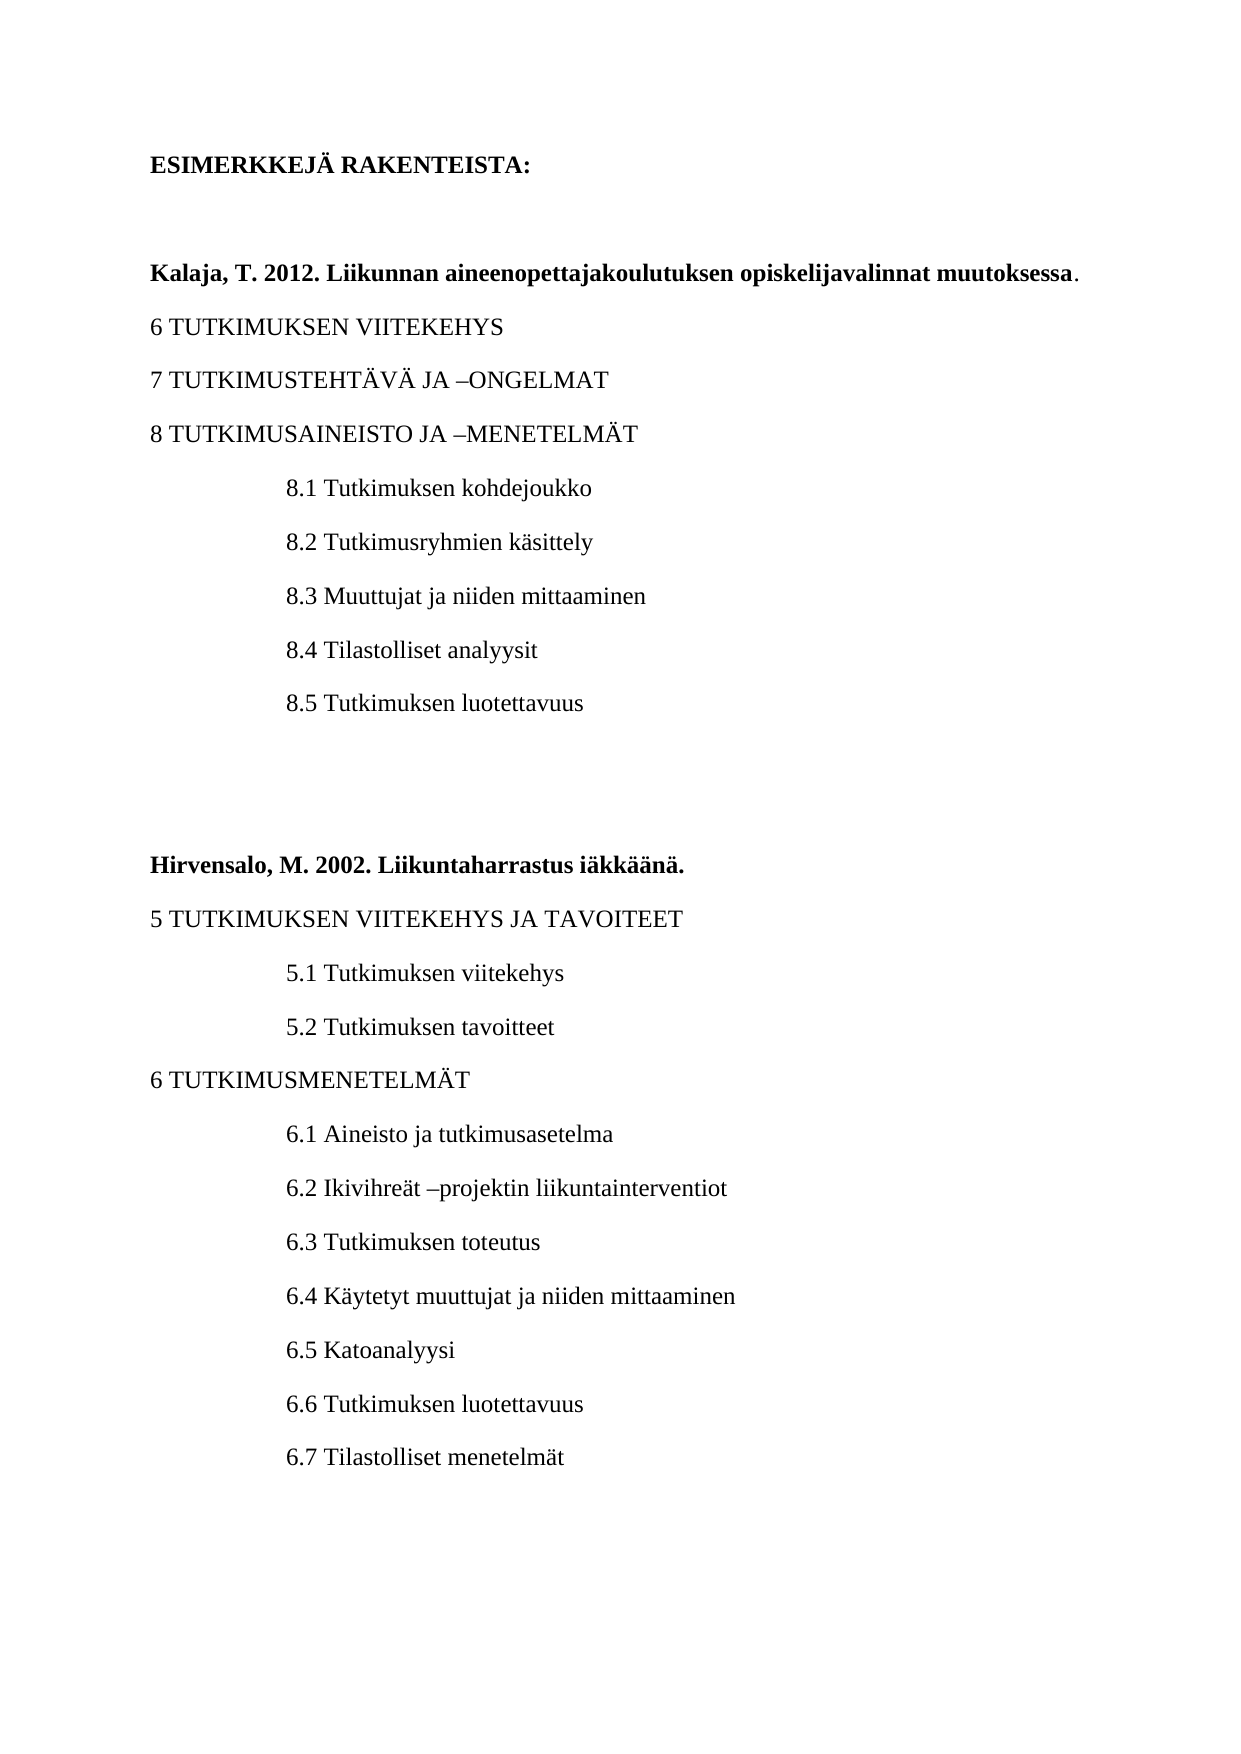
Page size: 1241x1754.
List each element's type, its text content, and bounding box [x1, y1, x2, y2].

text 5 TUTKIMUKSEN VIITEKEHYS JA TAVOITEET [150, 904, 1090, 933]
text 8.5 Tutkimuksen luotettavuus [150, 688, 1090, 717]
text 6.3 Tutkimuksen toteutus [150, 1227, 1090, 1256]
text Kalaja, T. 2012. Liikunnan aineenopettajakoulutuksen opiskelijavalinnat muutoksessa. [150, 258, 1090, 286]
text 8.1 Tutkimuksen kohdejoukko [150, 473, 1090, 502]
text 5.1 Tutkimuksen viitekehys [150, 958, 1090, 987]
text 6.5 Katoanalyysi [150, 1335, 1090, 1363]
text Hirvensalo, M. 2002. Liikuntaharrastus iäkkäänä. [150, 850, 1090, 879]
text 5.2 Tutkimuksen tavoitteet [150, 1012, 1090, 1040]
text 8.3 Muuttujat ja niiden mittaaminen [150, 581, 1090, 609]
text 6.6 Tutkimuksen luotettavuus [150, 1389, 1090, 1417]
text 6.4 Käytetyt muuttujat ja niiden mittaaminen [150, 1281, 1090, 1310]
text 6 TUTKIMUSMENETELMÄT [150, 1066, 1090, 1094]
text ESIMERKKEJÄ RAKENTEISTA: [150, 150, 1090, 179]
text 6 TUTKIMUKSEN VIITEKEHYS [150, 312, 1090, 340]
text 8.2 Tutkimusryhmien käsittely [150, 527, 1090, 556]
text 7 TUTKIMUSTEHTÄVÄ JA –ONGELMAT [150, 365, 1090, 394]
text 8.4 Tilastolliset analyysit [150, 635, 1090, 663]
text 8 TUTKIMUSAINEISTO JA –MENETELMÄT [150, 419, 1090, 448]
text 6.2 Ikivihreät –projektin liikuntainterventiot [150, 1173, 1090, 1202]
text 6.1 Aineisto ja tutkimusasetelma [150, 1119, 1090, 1148]
text 6.7 Tilastolliset menetelmät [150, 1442, 1090, 1471]
